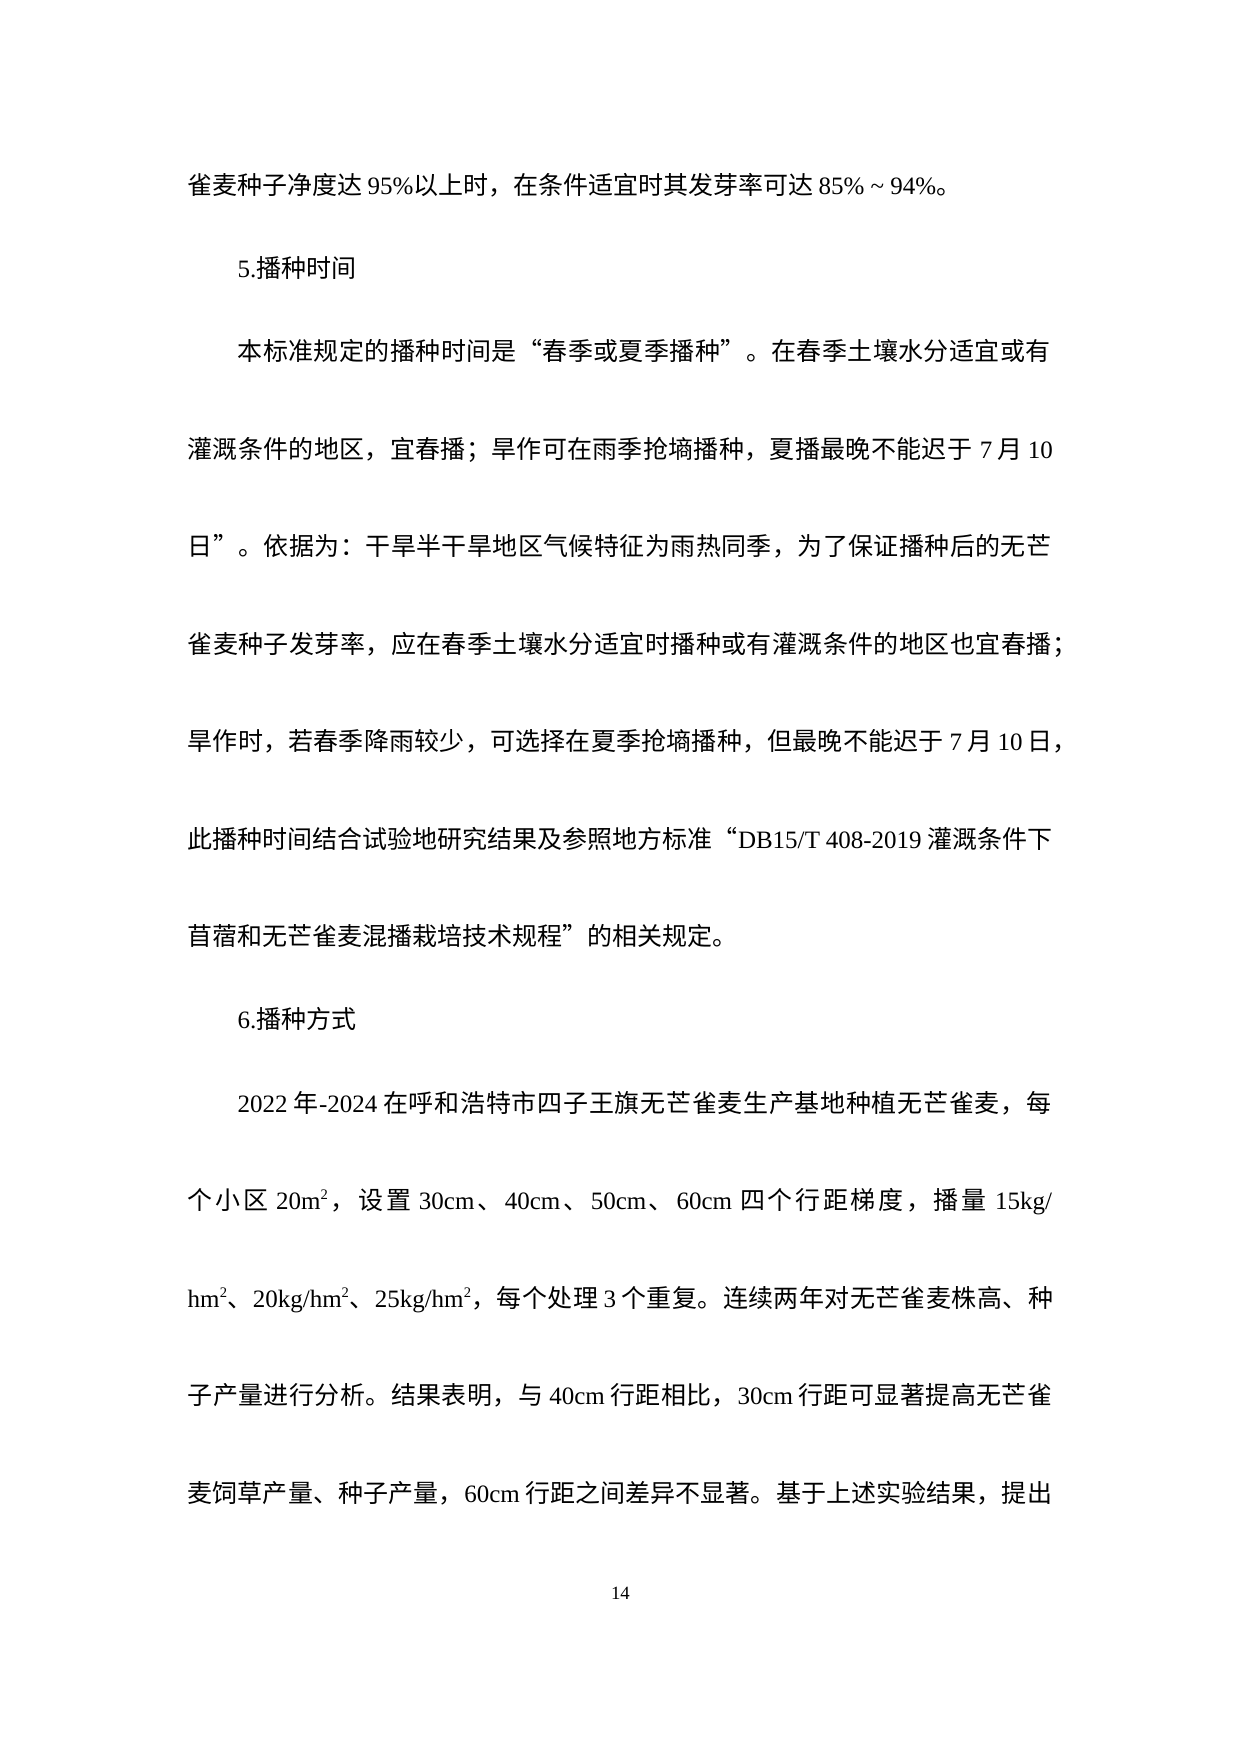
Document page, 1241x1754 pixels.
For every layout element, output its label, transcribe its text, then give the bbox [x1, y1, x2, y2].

text 本标准规定的播种时间是“春季或夏季播种”。在春季土壤水分适宜或有灌溉条件的地区，宜春播；旱作可在雨季抢墒播种，夏播最晚不能迟于7月10日”。依据为：干旱半干旱地区气候特征为雨热同季，为了保证播种后的无芒雀麦种子发芽率，应在春季土壤水分适宜时播种或有灌溉条件的地区也宜春播；旱作时，若春季降雨较少，可选择在夏季抢墒播种，但最晚不能迟于7月10日，此播种时间结合试验地研究结果及参照地方标准“DB15/T 408-2019 灌溉条件下苜蓿和无芒雀麦混播栽培技术规程”的相关规定。 [187, 317, 1053, 967]
text 6.播种方式 [187, 986, 1053, 1051]
text 5.播种时间 [187, 234, 1053, 299]
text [187, 151, 1053, 216]
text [187, 1069, 1053, 1524]
